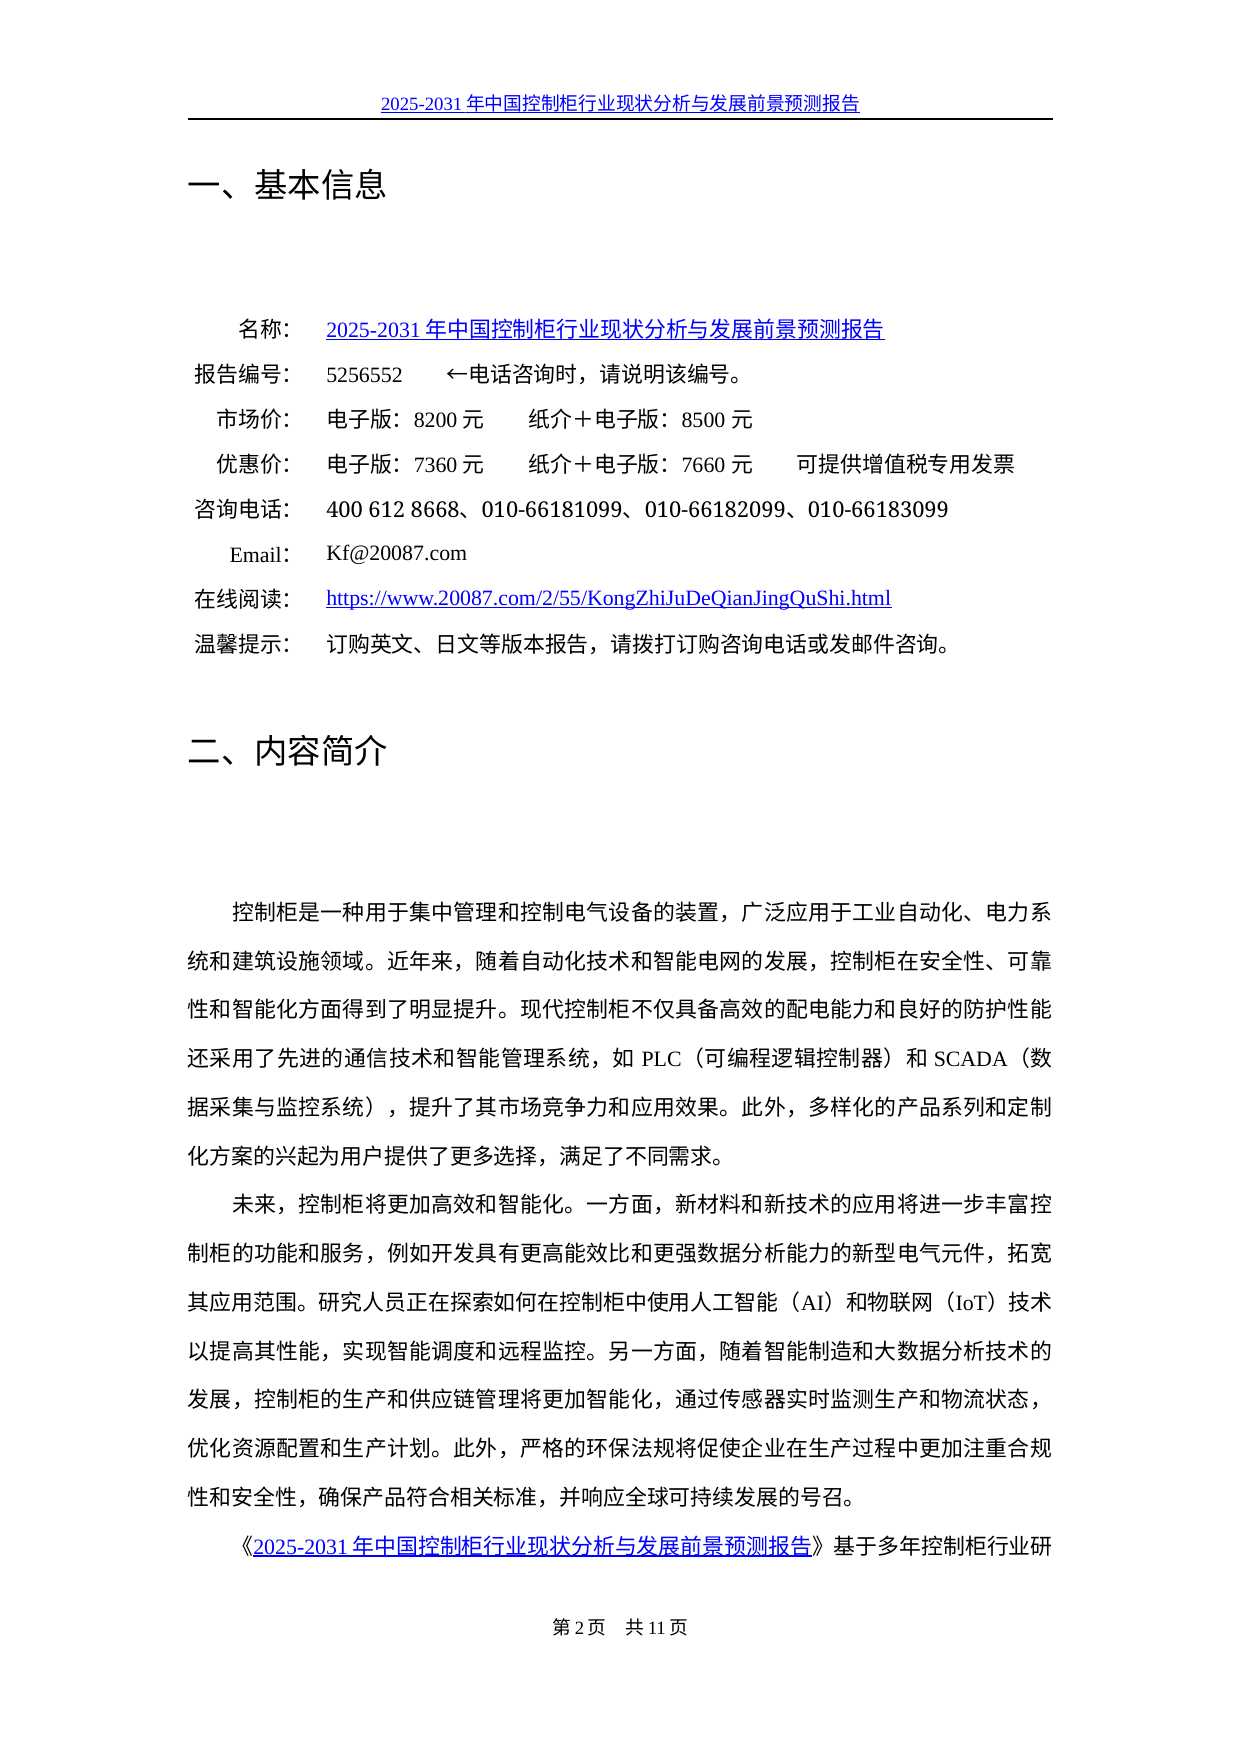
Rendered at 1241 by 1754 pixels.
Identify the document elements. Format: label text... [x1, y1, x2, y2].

table_cell 温馨提示： [167, 627, 315, 672]
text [187, 894, 1053, 1561]
table_cell 咨询电话： [167, 492, 315, 537]
table_cell 400 612 8668、010-66181099、010-66182099、010-66183099 [315, 492, 1073, 537]
title 一、基本信息 [187, 150, 1053, 215]
table_cell 订购英文、日文等版本报告，请拨打订购咨询电话或发邮件咨询。 [315, 627, 1073, 672]
table_cell 优惠价： [167, 447, 315, 492]
table_cell 5256552 ←电话咨询时，请说明该编号。 [315, 357, 1073, 402]
table_cell 在线阅读： [167, 582, 315, 627]
table_cell [315, 582, 1073, 627]
table_cell Kf@20087.com [315, 537, 1073, 582]
table_cell 电子版：7360 元 纸介＋电子版：7660 元 可提供增值税专用发票 [315, 447, 1073, 492]
table_cell 电子版：8200 元 纸介＋电子版：8500 元 [315, 402, 1073, 447]
table_cell 市场价： [167, 402, 315, 447]
table_cell 报告编号： [167, 357, 315, 402]
table_cell Email： [167, 537, 315, 582]
title 二、内容简介 [187, 717, 1053, 782]
table_header 2025-2031年中国控制柜行业现状分析与发展前景预测报告 [315, 312, 1073, 357]
table_header 名称： [167, 312, 315, 357]
